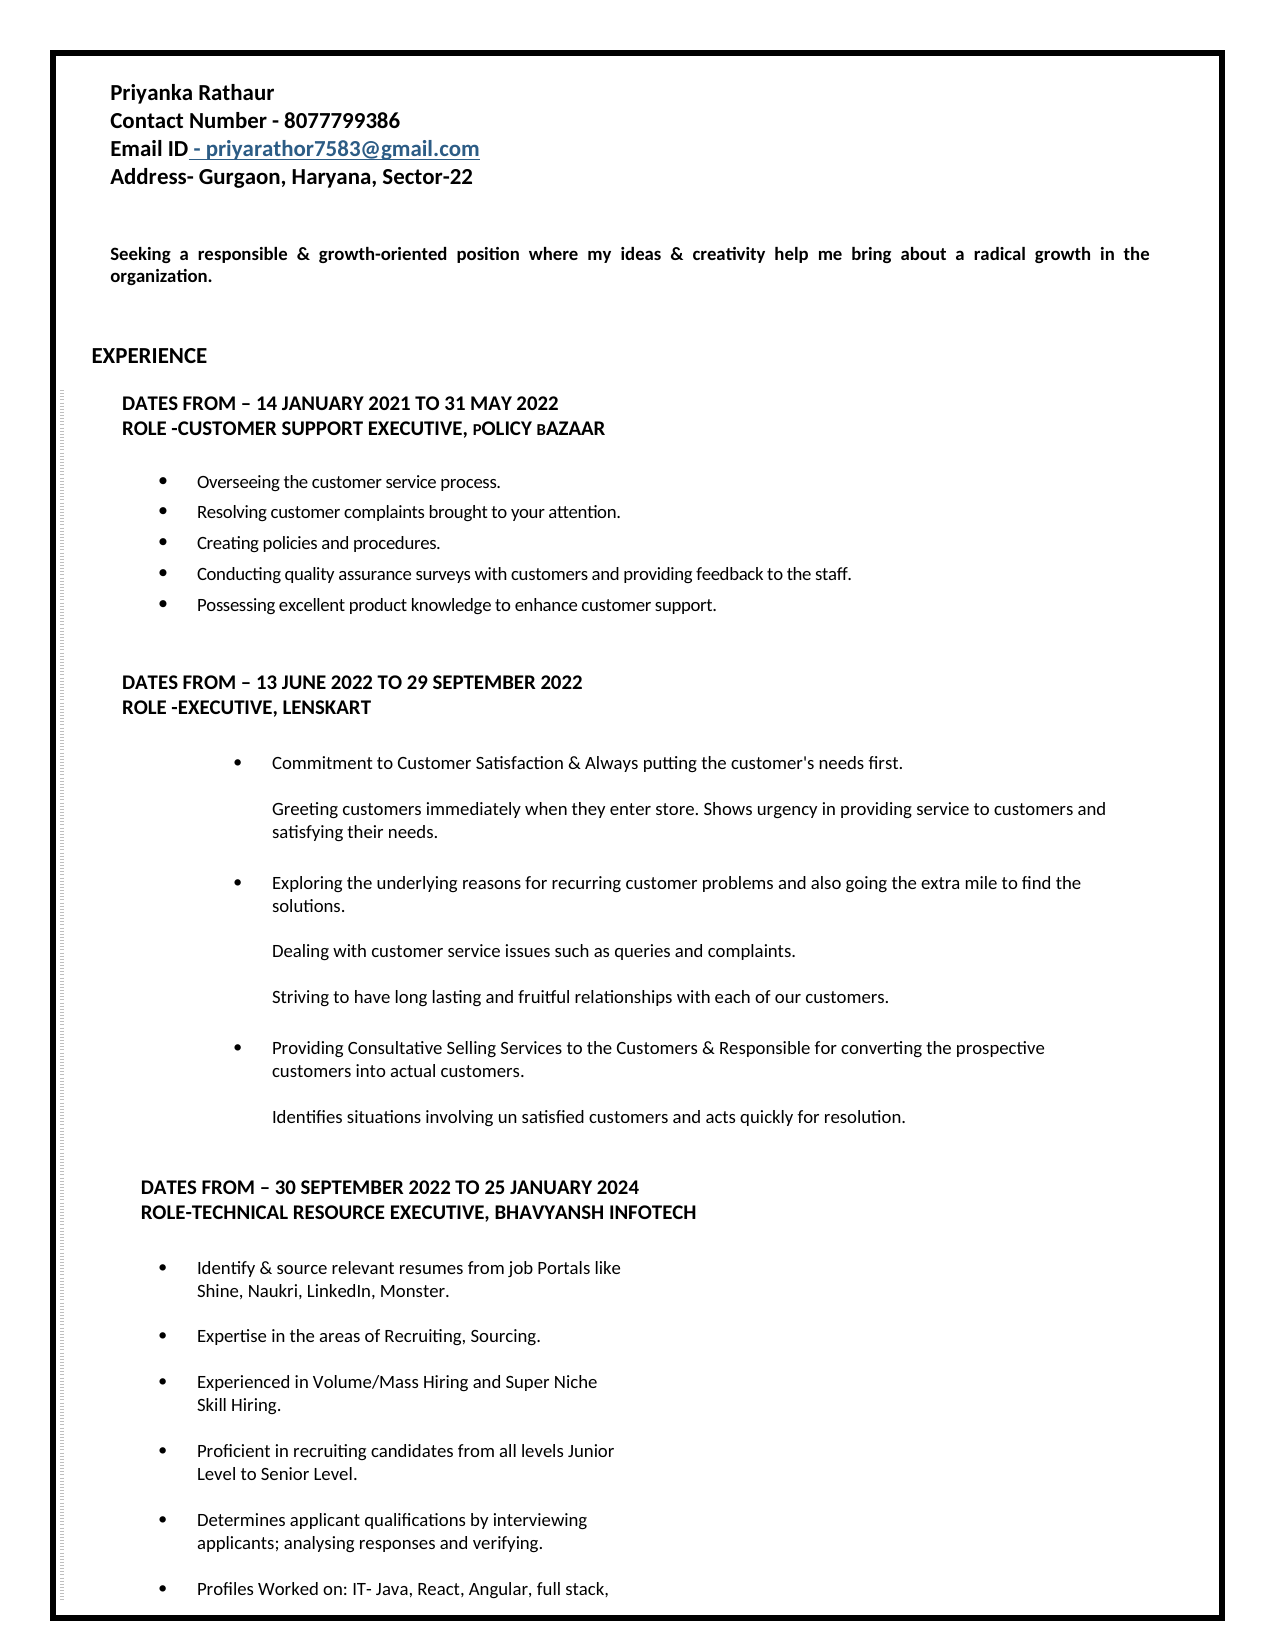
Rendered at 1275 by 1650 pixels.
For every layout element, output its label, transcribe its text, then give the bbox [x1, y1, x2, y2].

subtitle EXPERIENCE [91, 198, 1154, 369]
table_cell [62, 647, 1124, 1600]
table_cell Seeking a responsible & growth-oriented position where my ideas & creativity help me bring about a radical growth in the organization. [110, 197, 1151, 299]
table_header Dates From – 14 January 2021 to 31 mAY 2022 ROLE -Customer Support Executive, pOLICY bAZAAR Overseeing the customer service process. Resolving customer complaints brought to your attention. Creating policies and procedures. Conducting quality assurance surveys with customers and providing feedback to the staff. Possessing excellent product knowledge to enhance customer support. [62, 390, 1124, 647]
table_header Priyanka Rathaur Contact Number - 8077799386 Email ID - priyarathor7583@gmail.com Address- Gurgaon, Haryana, Sector-22 [110, 79, 1151, 197]
